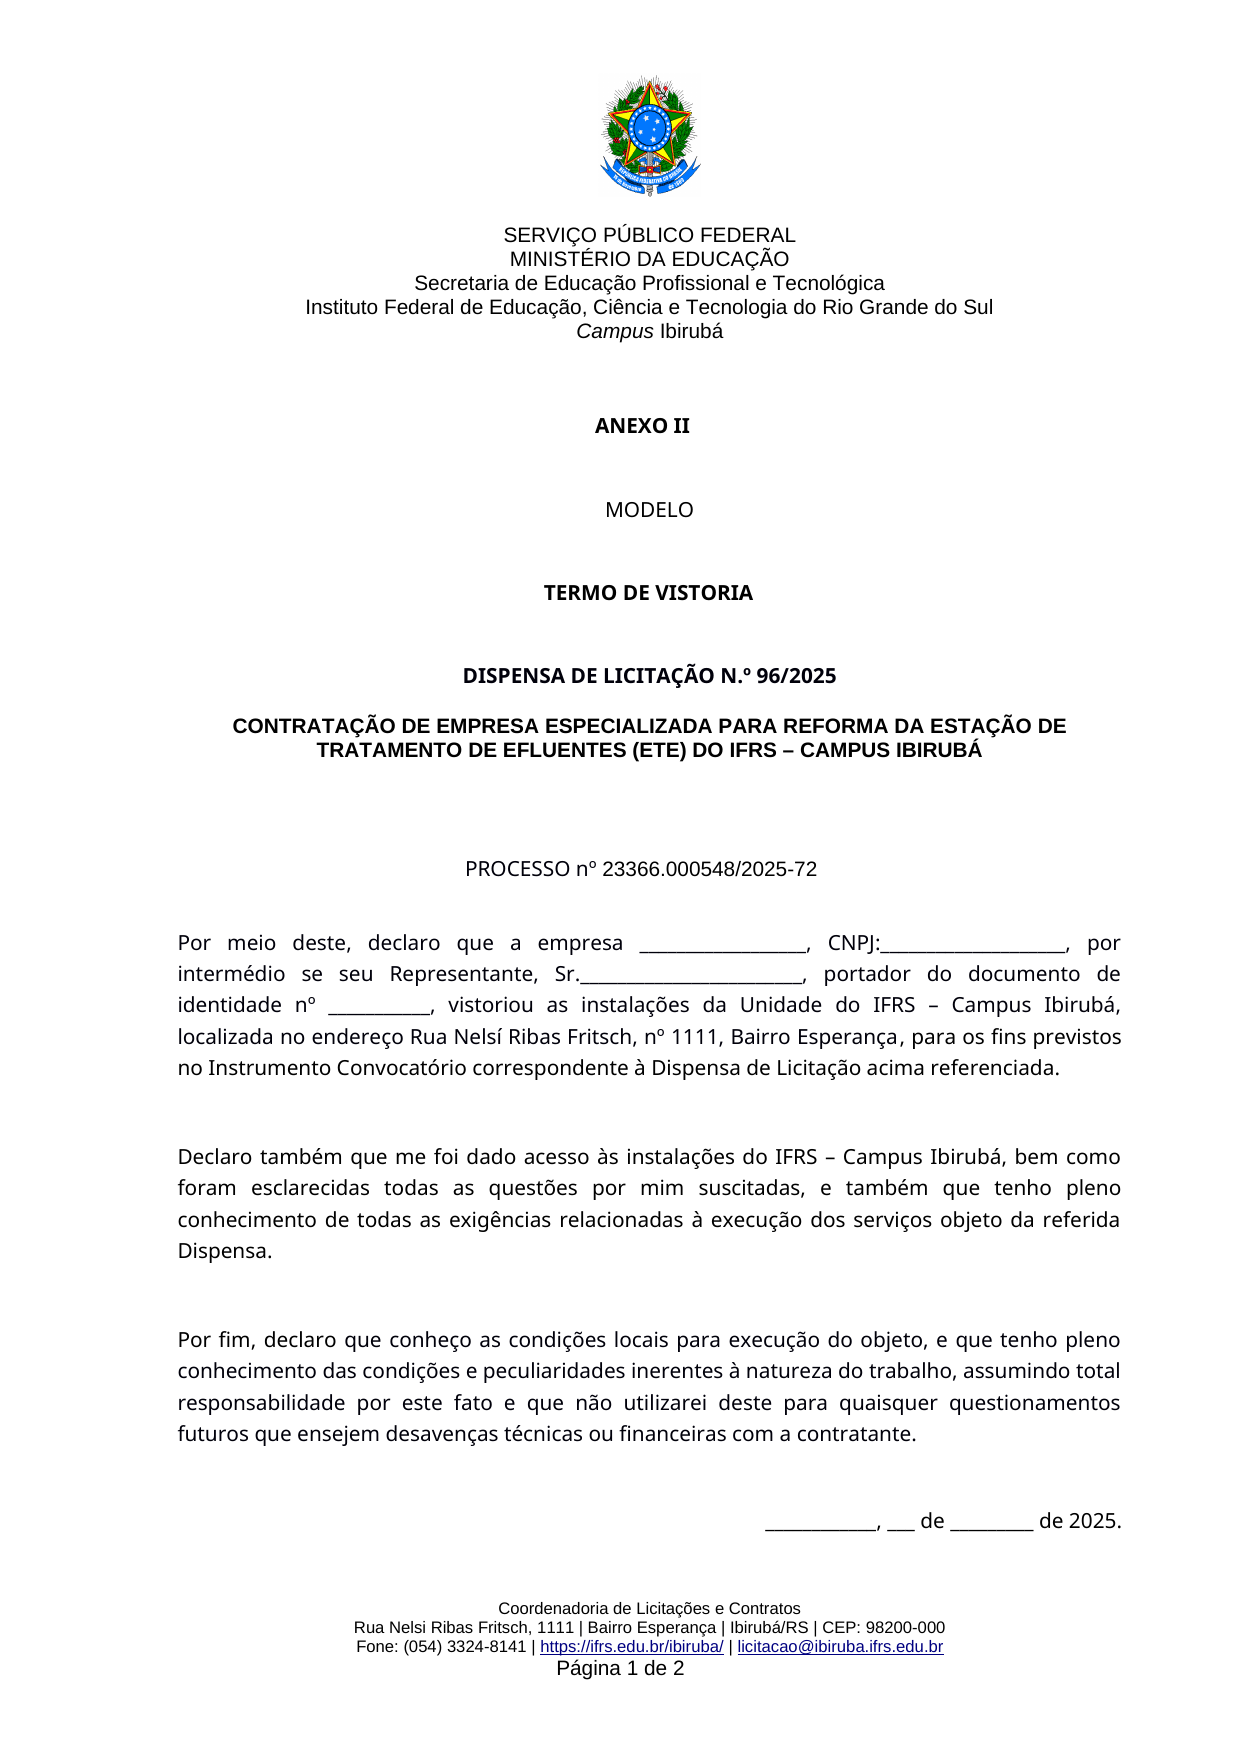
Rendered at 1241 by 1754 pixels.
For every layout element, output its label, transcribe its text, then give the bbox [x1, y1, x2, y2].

text Declaro também que me foi dado acesso às instalações do IFRS – Campus Ibirubá, bem como foram esclarecidas todas as questões por mim suscitadas, e também que tenho pleno conhecimento de todas as exigências relacionadas à execução dos serviços objeto da referida Dispensa. [177, 1142, 1122, 1264]
text ____________, ___ de _________ de 2025. [177, 1506, 1122, 1533]
text ANEXO II [595, 412, 1122, 439]
text Por fim, declaro que conheço as condições locais para execução do objeto, e que tenho pleno conhecimento das condições e peculiaridades inerentes à natureza do trabalho, assumindo total responsabilidade por este fato e que não utilizarei deste para quaisquer questionamentos futuros que ensejem desavenças técnicas ou financeiras com a contratante. [177, 1325, 1122, 1447]
text DISPENSA DE LICITAÇÃO N.º 96/2025 [177, 662, 1122, 689]
text PROCESSO nº 23366.000548/2025-72 [465, 854, 1122, 882]
text MODELO [605, 495, 1122, 523]
text TERMO DE VISTORIA [543, 578, 1122, 606]
picture [598, 73, 702, 197]
text Por meio deste, declaro que a empresa __________________, CNPJ:____________________, por intermédio se seu Representante, Sr.________________________, portador do documento de identidade nº ___________, vistoriou as instalações da Unidade do IFRS – Campus Ibirubá, localizada no endereço Rua Nelsí Ribas Fritsch, nº 1111, Bairro Esperança, para os fins previstos no Instrumento Convocatório correspondente à Dispensa de Licitação acima referenciada. [177, 928, 1122, 1081]
